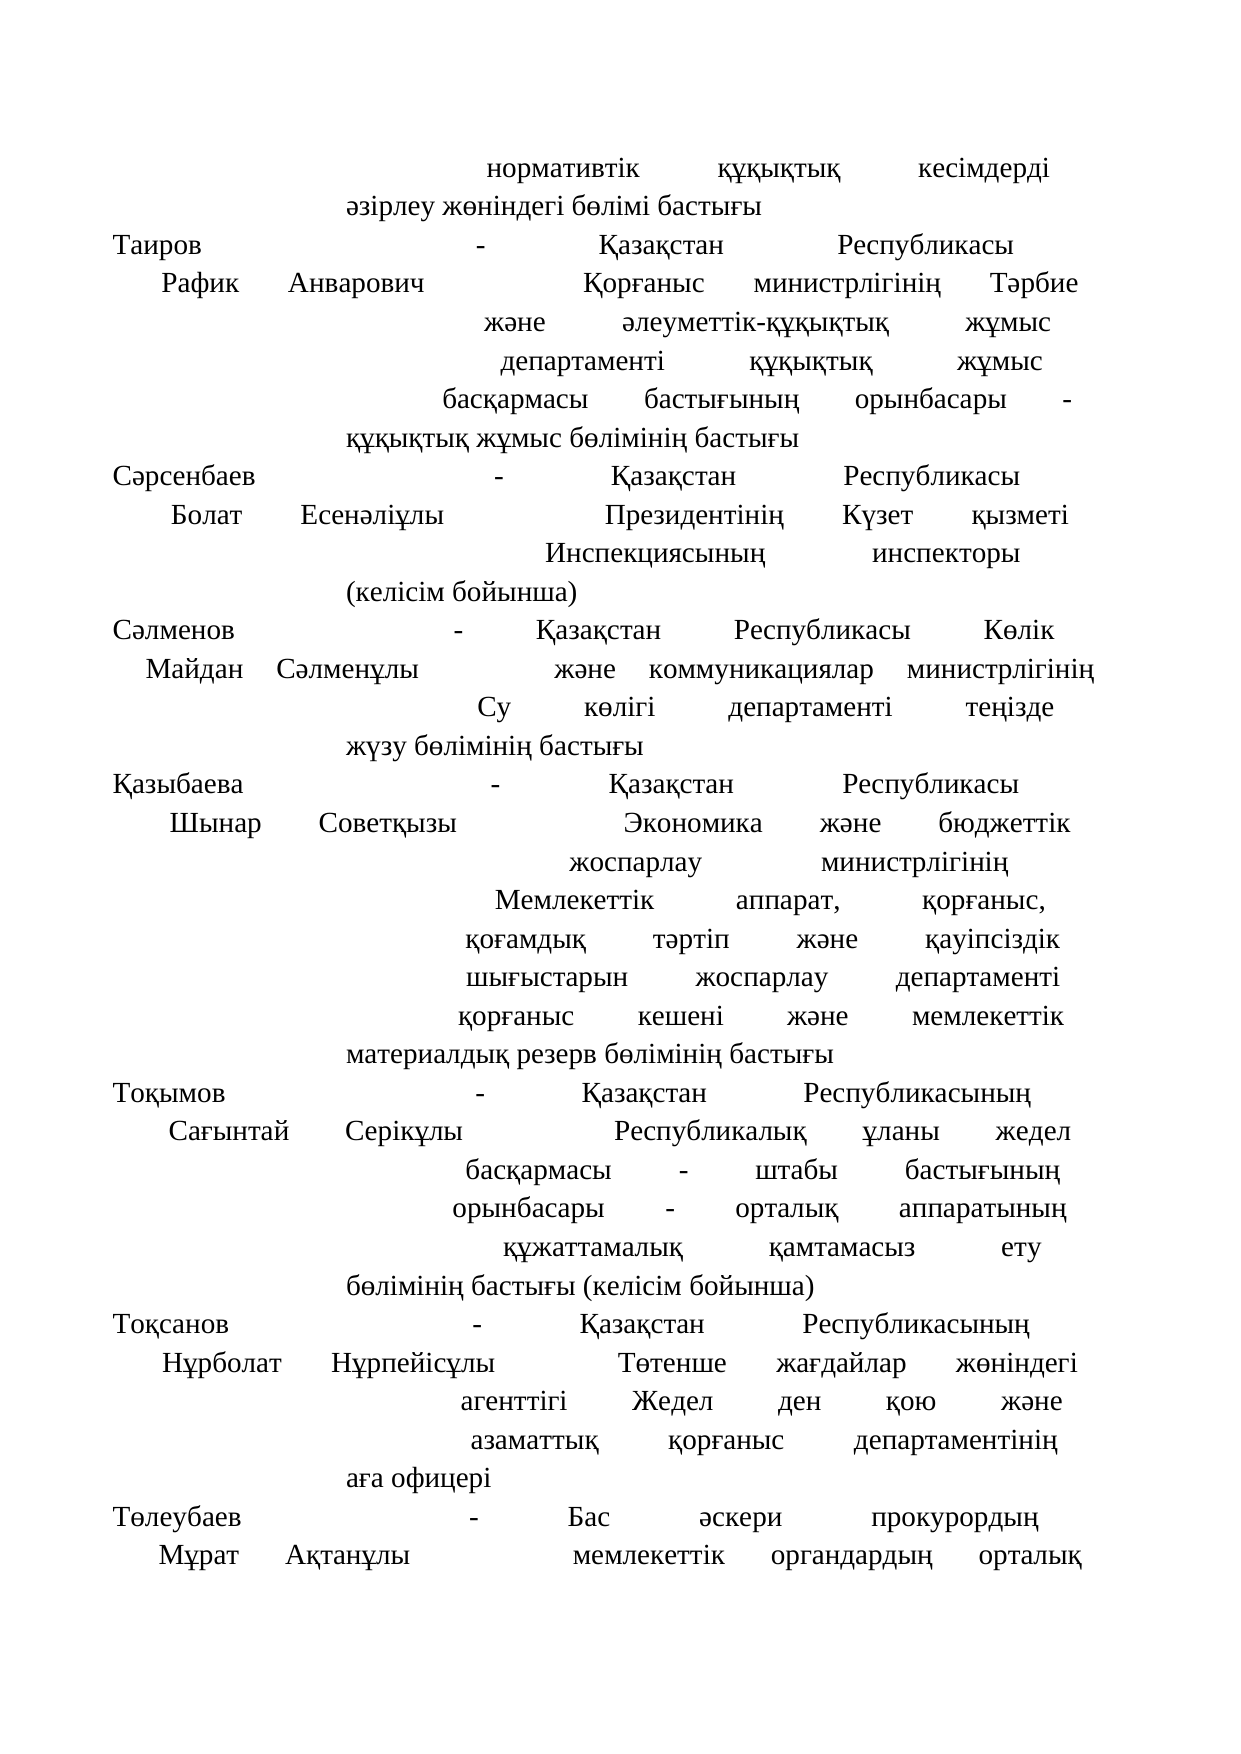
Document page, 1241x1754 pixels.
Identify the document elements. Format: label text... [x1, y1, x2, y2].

text Тоқсанов - Қазақстан Республикасының Нұрболат Нұрпейiсұлы Төтенше жағдайлар жөніндегi агенттiгi Жедел ден қою және азаматтық қорғаныс департаментiнiң аға офицерi [112, 1306, 1128, 1494]
text Тоқымов - Қазақстан Республикасының Сағынтай Серiкұлы Республикалық ұланы жедел басқармасы - штабы бастығының орынбасары - орталық аппаратының құжаттамалық қамтамасыз ету бөлiмiнің бастығы (келiсiм бойынша) [112, 1075, 1128, 1301]
text Сәрсенбаев - Қазақстан Республикасы Болат Есенәлiұлы Президентінің Күзет қызметі Инспекциясының инспекторы (келiсiм бойынша) [112, 458, 1128, 607]
text Таиров - Қазақстан Республикасы Рафик Анварович Қорғаныс министрлiгiнiң Тәрбие және әлеуметтiк-құқықтық жұмыс департаментi құқықтық жұмыс басқармасы бастығының орынбасары - құқықтық жұмыс бөлiмiнiң бастығы [112, 227, 1128, 453]
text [112, 1499, 1128, 1571]
text Сәлменов - Қазақстан Республикасы Көлiк Майдан Сәлменұлы және коммуникациялар министрлігінің Су көлiгi департаментi теңiзде жүзу бөлiмiнің бастығы [112, 612, 1128, 762]
text Қазыбаева - Қазақстан Республикасы Шынар Советқызы Экономика және бюджеттiк жоспарлау министрлiгiнің Мемлекеттiк аппарат, қорғаныс, қоғамдық тәртiп және қауiпсiздiк шығыстарын жоспарлау департаментi қорғаныс кешенi және мемлекеттiк материалдық резерв бөлімінің бастығы [112, 767, 1128, 1070]
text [112, 150, 1128, 222]
